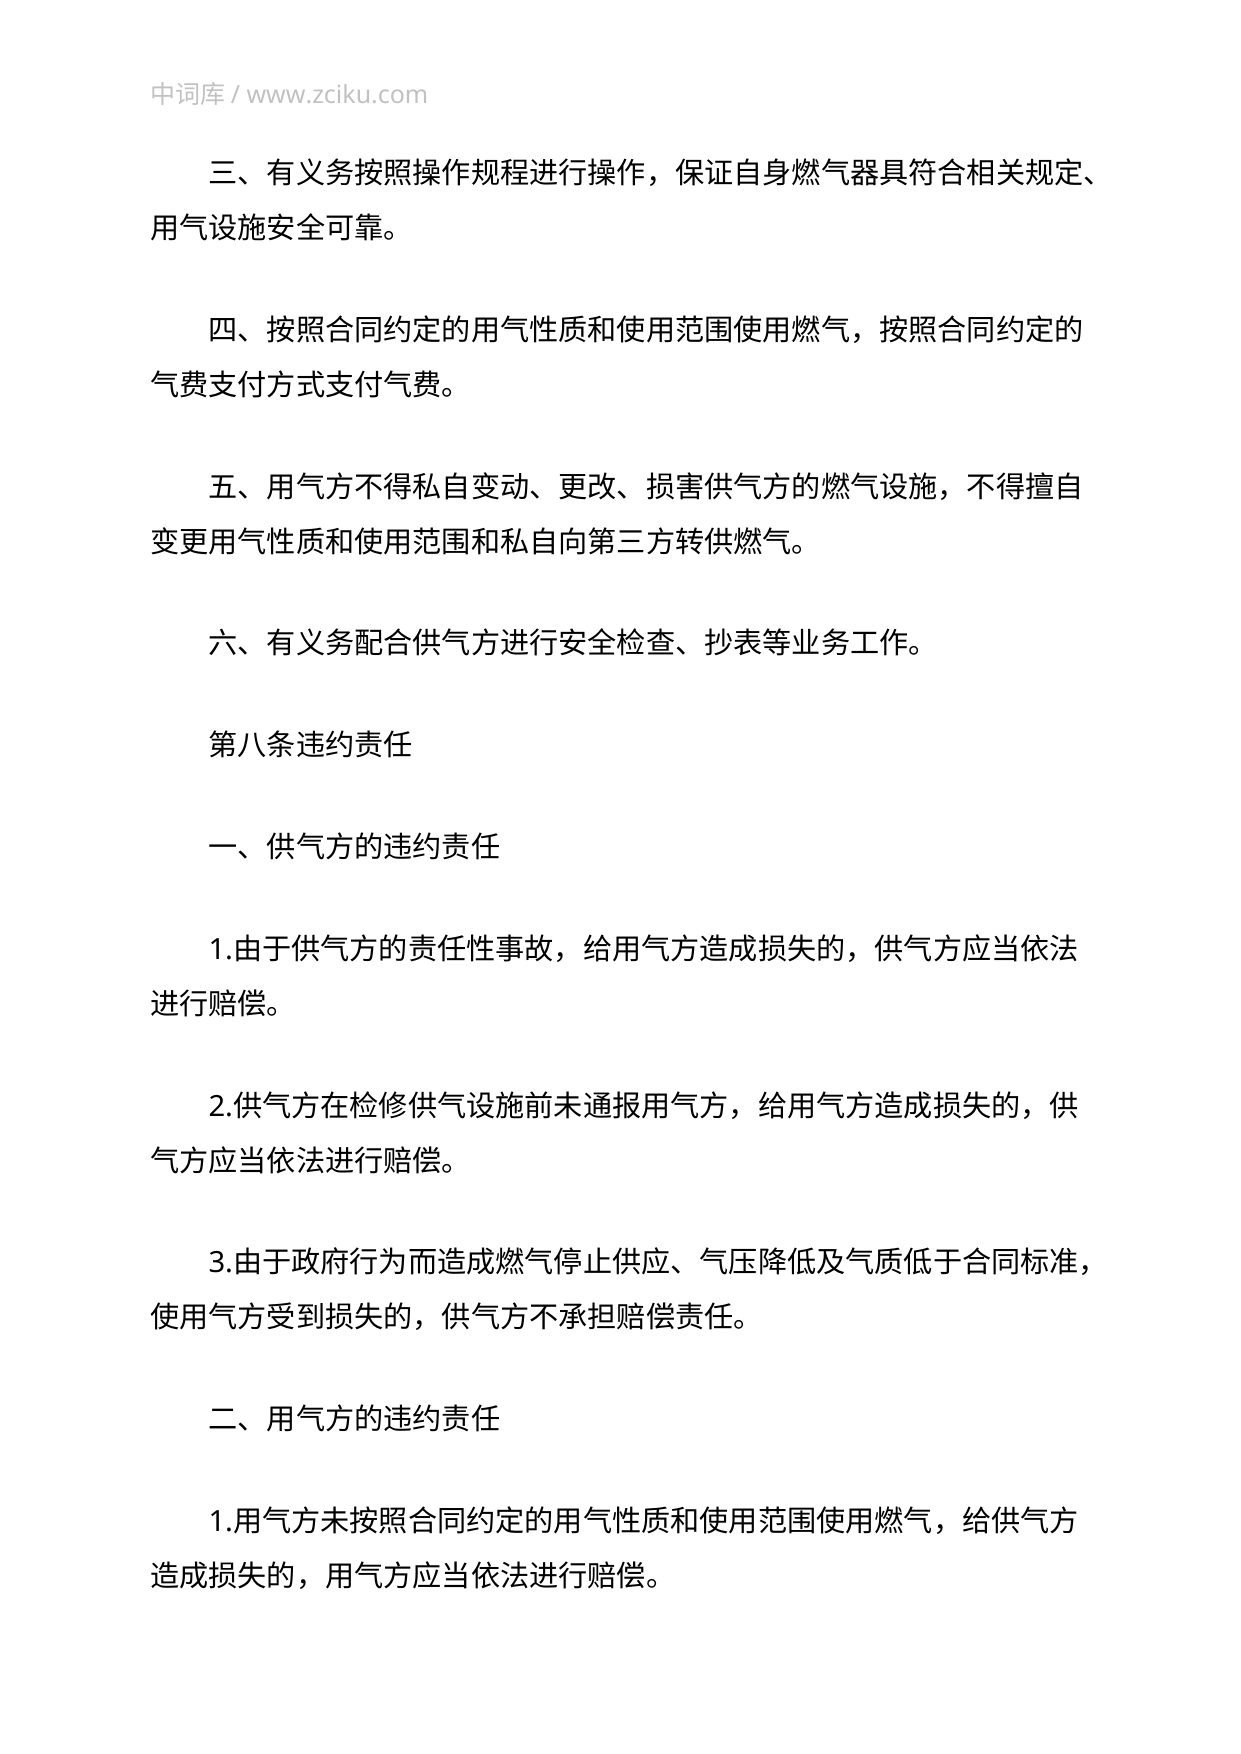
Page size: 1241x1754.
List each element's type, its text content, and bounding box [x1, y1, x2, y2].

text 四、按照合同约定的用气性质和使用范围使用燃气，按照合同约定的气费支付方式支付气费。 [150, 307, 1090, 404]
text 1.由于供气方的责任性事故，给用气方造成损失的，供气方应当依法进行赔偿。 [150, 925, 1090, 1023]
text 二、用气方的违约责任 [150, 1396, 1090, 1438]
text 六、有义务配合供气方进行安全检查、抄表等业务工作。 [150, 620, 1090, 662]
text 五、用气方不得私自变动、更改、损害供气方的燃气设施，不得擅自变更用气性质和使用范围和私自向第三方转供燃气。 [150, 463, 1090, 561]
text 一、供气方的违约责任 [150, 823, 1090, 866]
text 三、有义务按照操作规程进行操作，保证自身燃气器具符合相关规定、用气设施安全可靠。 [150, 150, 1090, 247]
text 第八条违约责任 [150, 722, 1090, 764]
text 3.由于政府行为而造成燃气停止供应、气压降低及气质低于合同标准，使用气方受到损失的，供气方不承担赔偿责任。 [150, 1239, 1090, 1336]
text 2.供气方在检修供气设施前未通报用气方，给用气方造成损失的，供气方应当依法进行赔偿。 [150, 1082, 1090, 1179]
text 1.用气方未按照合同约定的用气性质和使用范围使用燃气，给供气方造成损失的，用气方应当依法进行赔偿。 [150, 1497, 1090, 1595]
